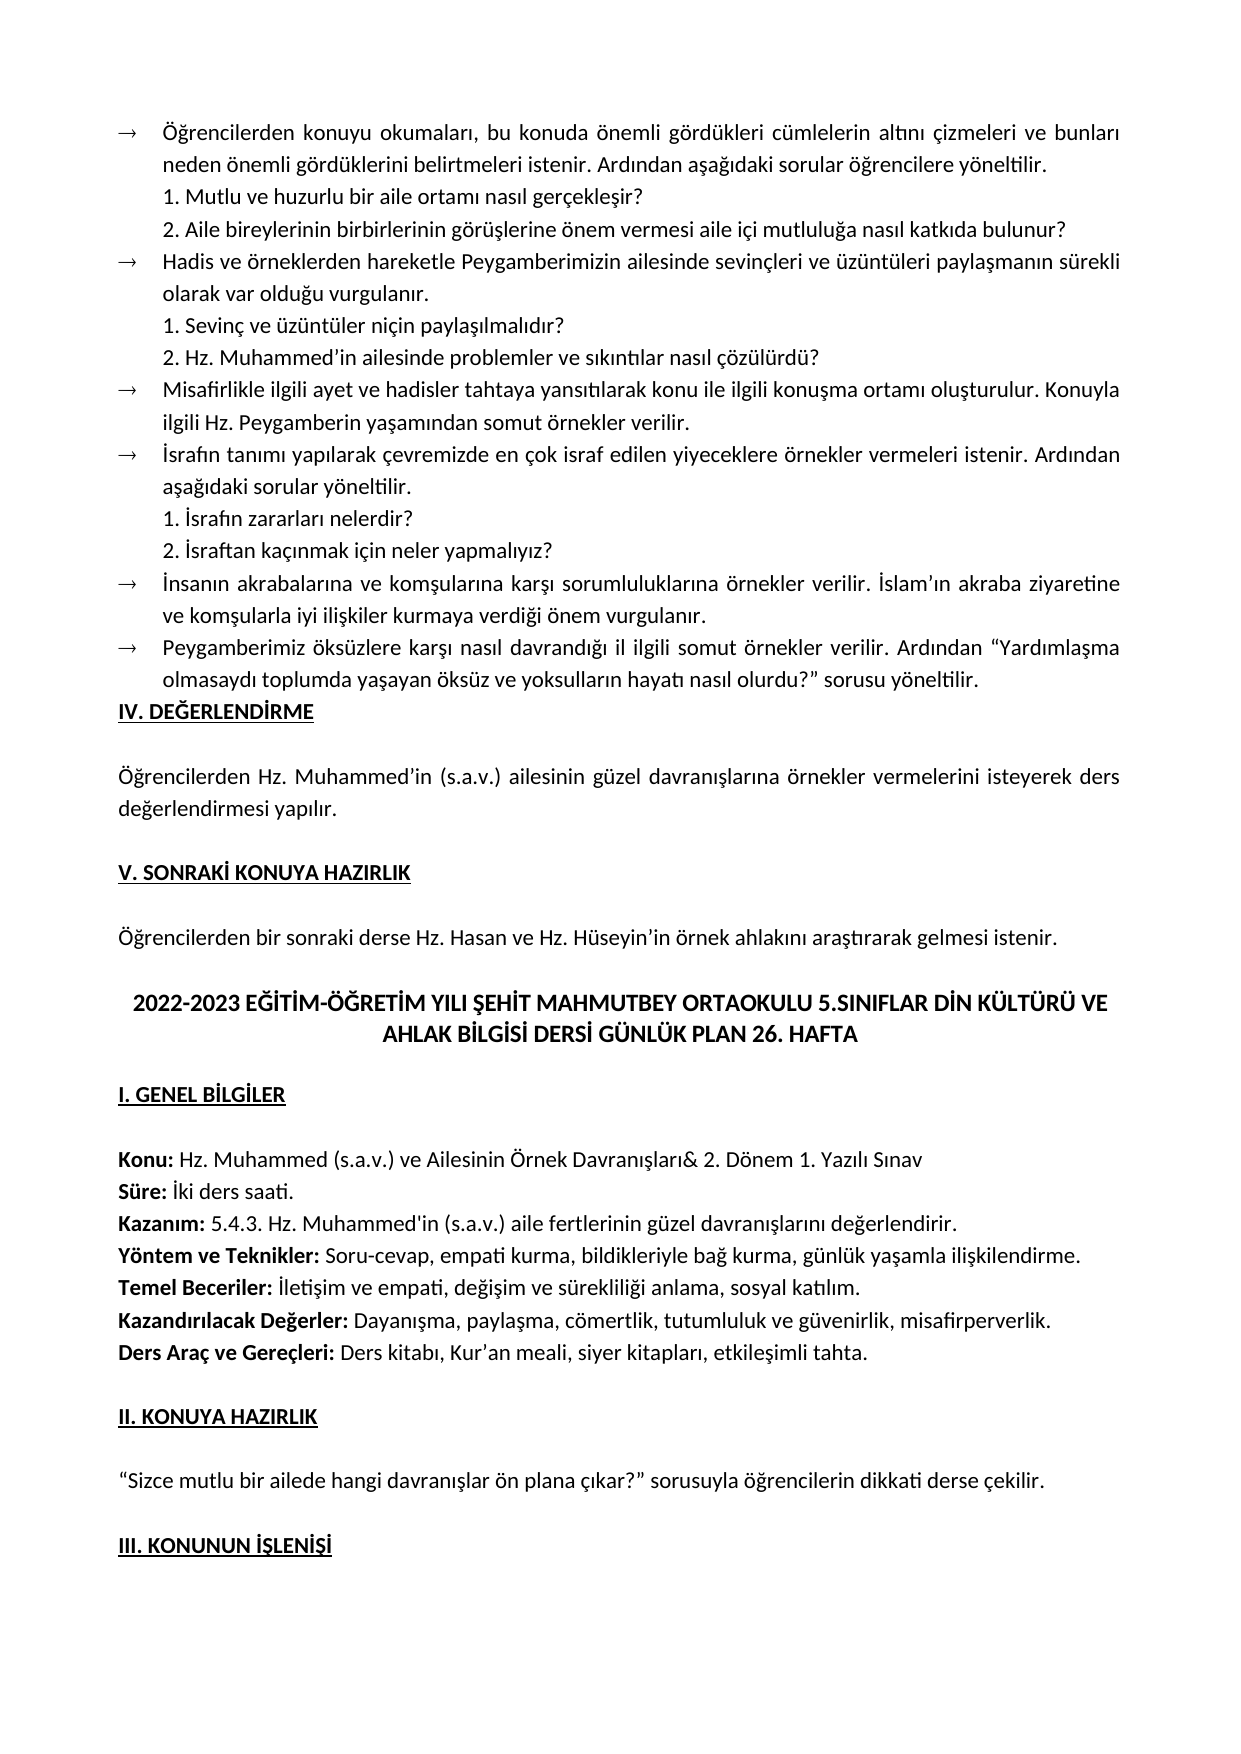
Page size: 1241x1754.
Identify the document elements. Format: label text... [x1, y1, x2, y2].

text III. KONUNUN İŞLENİŞİ [118, 1531, 1122, 1559]
text 2. İsraftan kaçınmak için neler yapmalıyız? [118, 537, 1122, 564]
text Öğrencilerden bir sonraki derse Hz. Hasan ve Hz. Hüseyin’in örnek ahlakını araştırarak gelmesi istenir. [118, 923, 1122, 951]
text Öğrencilerden Hz. Muhammed’in (s.a.v.) ailesinin güzel davranışlarına örnekler vermelerini isteyerek ders değerlendirmesi yapılır. [118, 762, 1122, 822]
list 2. Aile bireylerinin birbirlerinin görüşlerine önem vermesi aile içi mutluluğa nasıl katkıda bulunur? [162, 215, 1122, 243]
text 2022-2023 EĞİTİM-ÖĞRETİM YILI ŞEHİT MAHMUTBEY ORTAOKULU 5.SINIFLAR DİN KÜLTÜRÜ VE AHLAK BİLGİSİ DERSİ GÜNLÜK PLAN 26. HAFTA [118, 987, 1122, 1048]
list Hadis ve örneklerden hareketle Peygamberimizin ailesinde sevinçleri ve üzüntüleri paylaşmanın sürekli olarak var olduğu vurgulanır. [118, 247, 1122, 307]
text Konu: Hz. Muhammed (s.a.v.) ve Ailesinin Örnek Davranışları& 2. Dönem 1. Yazılı Sınav [118, 1145, 1122, 1173]
text V. SONRAKİ KONUYA HAZIRLIK [118, 858, 1122, 886]
text Ders Araç ve Gereçleri: Ders kitabı, Kur’an meali, siyer kitapları, etkileşimli tahta. [118, 1338, 1122, 1366]
list İnsanın akrabalarına ve komşularına karşı sorumluluklarına örnekler verilir. İslam’ın akraba ziyaretine ve komşularla iyi ilişkiler kurmaya verdiği önem vurgulanır. [118, 569, 1122, 629]
text Yöntem ve Teknikler: Soru-cevap, empati kurma, bildikleriyle bağ kurma, günlük yaşamla ilişkilendirme. [118, 1241, 1122, 1269]
text Süre: İki ders saati. [118, 1177, 1122, 1205]
list 1. Sevinç ve üzüntüler niçin paylaşılmalıdır? [162, 311, 1122, 339]
list 2. Hz. Muhammed’in ailesinde problemler ve sıkıntılar nasıl çözülürdü? [162, 343, 1122, 371]
list Misafirlikle ilgili ayet ve hadisler tahtaya yansıtılarak konu ile ilgili konuşma ortamı oluşturulur. Konuyla ilgili Hz. Peygamberin yaşamından somut örnekler verilir. [118, 376, 1122, 436]
text II. KONUYA HAZIRLIK [118, 1402, 1122, 1430]
list 1. Mutlu ve huzurlu bir aile ortamı nasıl gerçekleşir? [162, 182, 1122, 211]
text 1. İsrafın zararları nelerdir? [118, 504, 1122, 532]
text Temel Beceriler: İletişim ve empati, değişim ve sürekliliği anlama, sosyal katılım. [118, 1273, 1122, 1302]
text IV. DEĞERLENDİRME [118, 697, 1122, 726]
list Öğrencilerden konuyu okumaları, bu konuda önemli gördükleri cümlelerin altını çizmeleri ve bunları neden önemli gördüklerini belirtmeleri istenir. Ardından aşağıdaki sorular öğrencilere yöneltilir. [118, 118, 1122, 178]
text I. GENEL BİLGİLER [118, 1080, 1122, 1108]
text Kazandırılacak Değerler: Dayanışma, paylaşma, cömertlik, tutumluluk ve güvenirlik, misafirperverlik. [118, 1306, 1122, 1334]
list İsrafın tanımı yapılarak çevremizde en çok israf edilen yiyeceklere örnekler vermeleri istenir. Ardından aşağıdaki sorular yöneltilir. [118, 440, 1122, 500]
text “Sizce mutlu bir ailede hangi davranışlar ön plana çıkar?” sorusuyla öğrencilerin dikkati derse çekilir. [118, 1467, 1122, 1495]
text Kazanım: 5.4.3. Hz. Muhammed'in (s.a.v.) aile fertlerinin güzel davranışlarını değerlendirir. [118, 1209, 1122, 1237]
list Peygamberimiz öksüzlere karşı nasıl davrandığı il ilgili somut örnekler verilir. Ardından “Yardımlaşma olmasaydı toplumda yaşayan öksüz ve yoksulların hayatı nasıl olurdu?” sorusu yöneltilir. [118, 633, 1122, 693]
